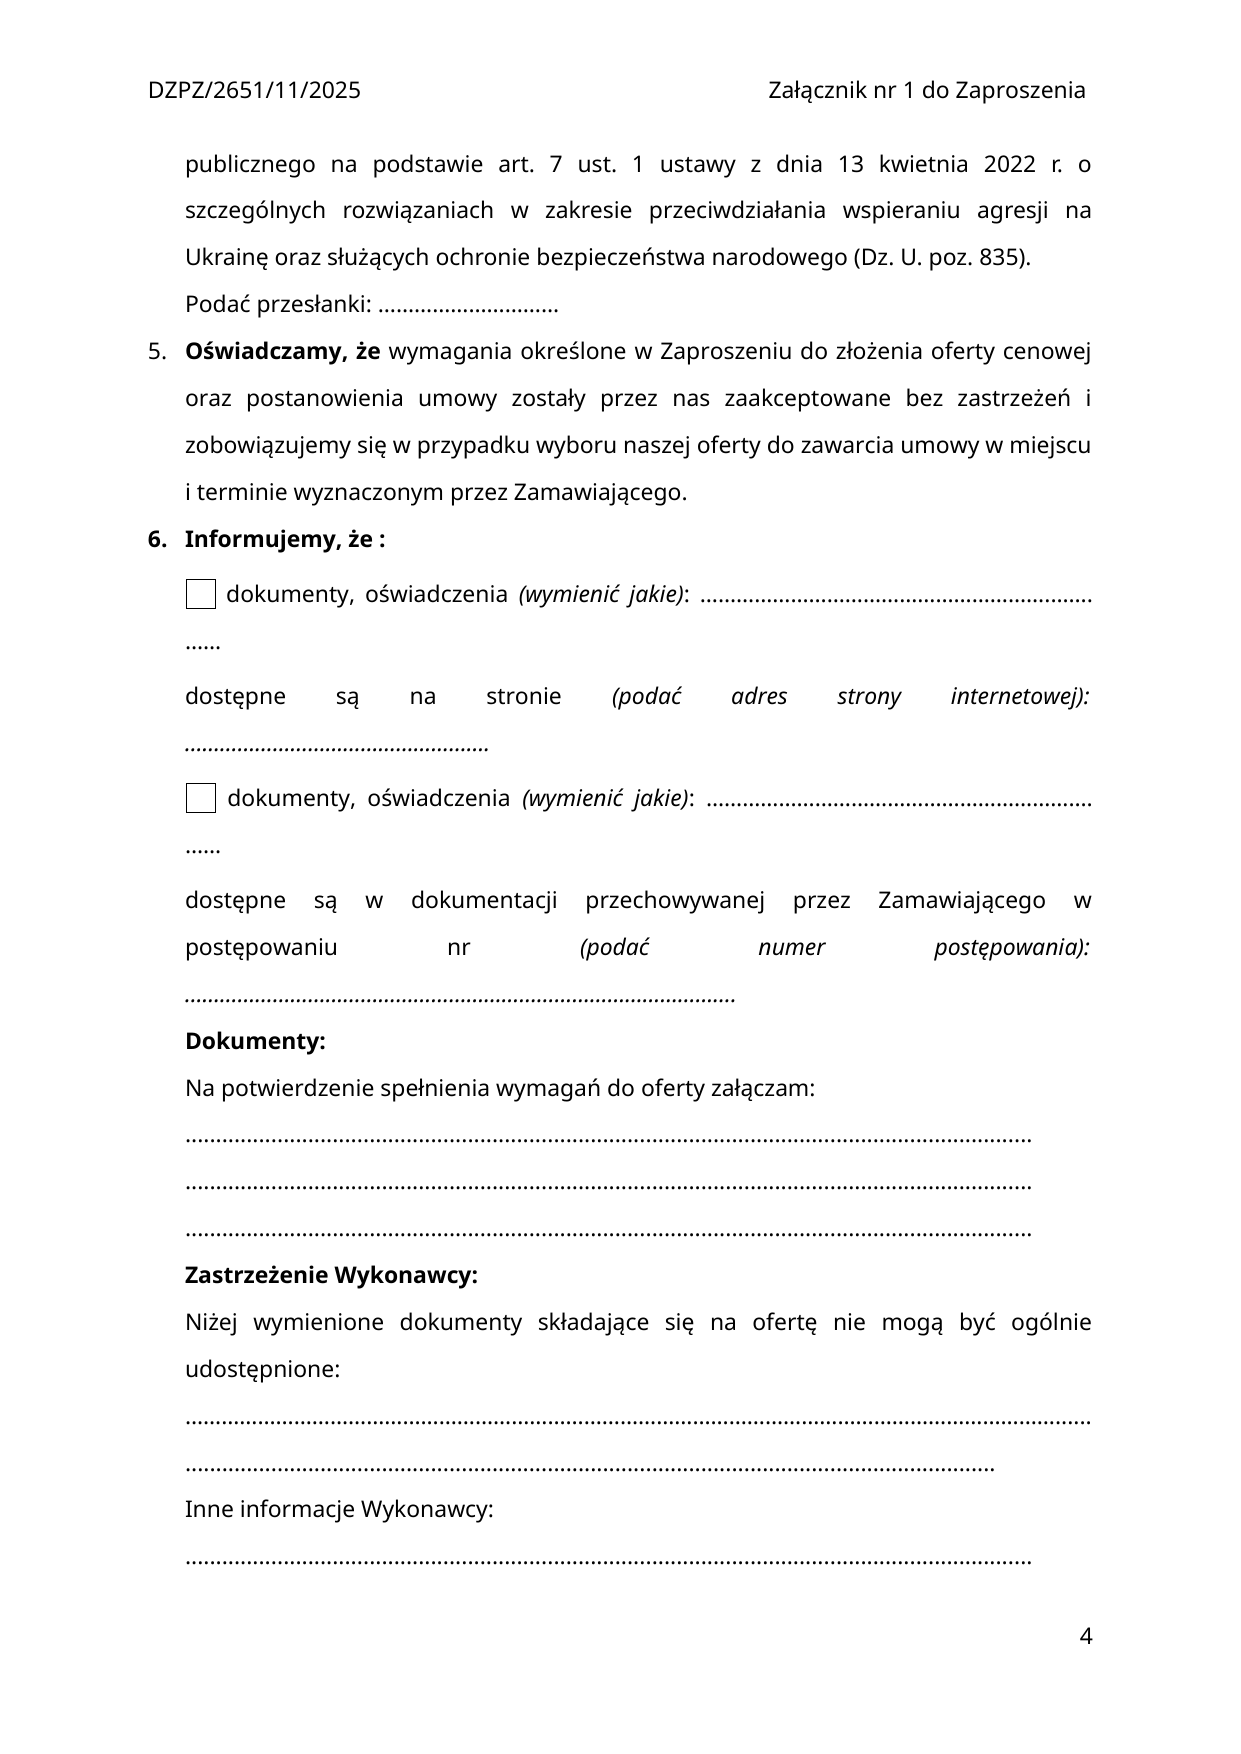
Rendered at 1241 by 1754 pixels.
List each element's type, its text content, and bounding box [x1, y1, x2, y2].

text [185, 1540, 1093, 1572]
text .......................................................................................................................................... [185, 1212, 1093, 1243]
text Inne informacje Wykonawcy: [185, 1493, 1093, 1525]
text dostępne są na stronie (podać adres strony internetowej): ……………………………………………. [185, 680, 1093, 758]
list Informujemy, że : [148, 523, 1093, 554]
text Dokumenty: [185, 1025, 1093, 1056]
text ……………………………………………………………………………………………………………………………….......................................................................................................................................... [185, 1400, 1093, 1478]
text Podać przesłanki: ………………………… [185, 288, 1093, 319]
text .......................................................................................................................................... [185, 1118, 1093, 1150]
text dostępne są w dokumentacji przechowywanej przez Zamawiającego w postępowaniu nr (podać numer postępowania): …………………………………………………………………………………. [185, 884, 1093, 1009]
text dokumenty, oświadczenia (wymienić jakie): ………………………………………………….…….…… [185, 578, 1093, 656]
text Na potwierdzenie spełnienia wymagań do oferty załączam: [185, 1072, 1093, 1103]
text dokumenty, oświadczenia (wymienić jakie): ……………………………………………………….…… [185, 782, 1093, 860]
text .......................................................................................................................................... [185, 1165, 1093, 1197]
list Oświadczamy, że wymagania określone w Zaproszeniu do złożenia oferty cenowej oraz postanowienia umowy zostały przez nas zaakceptowane bez zastrzeżeń i zobowiązujemy się w przypadku wyboru naszej oferty do zawarcia umowy w miejscu i terminie wyznaczonym przez Zamawiającego. [148, 335, 1093, 507]
text Niżej wymienione dokumenty składające się na ofertę nie mogą być ogólnie udostępnione: [185, 1306, 1093, 1384]
text Zastrzeżenie Wykonawcy: [185, 1259, 1093, 1290]
